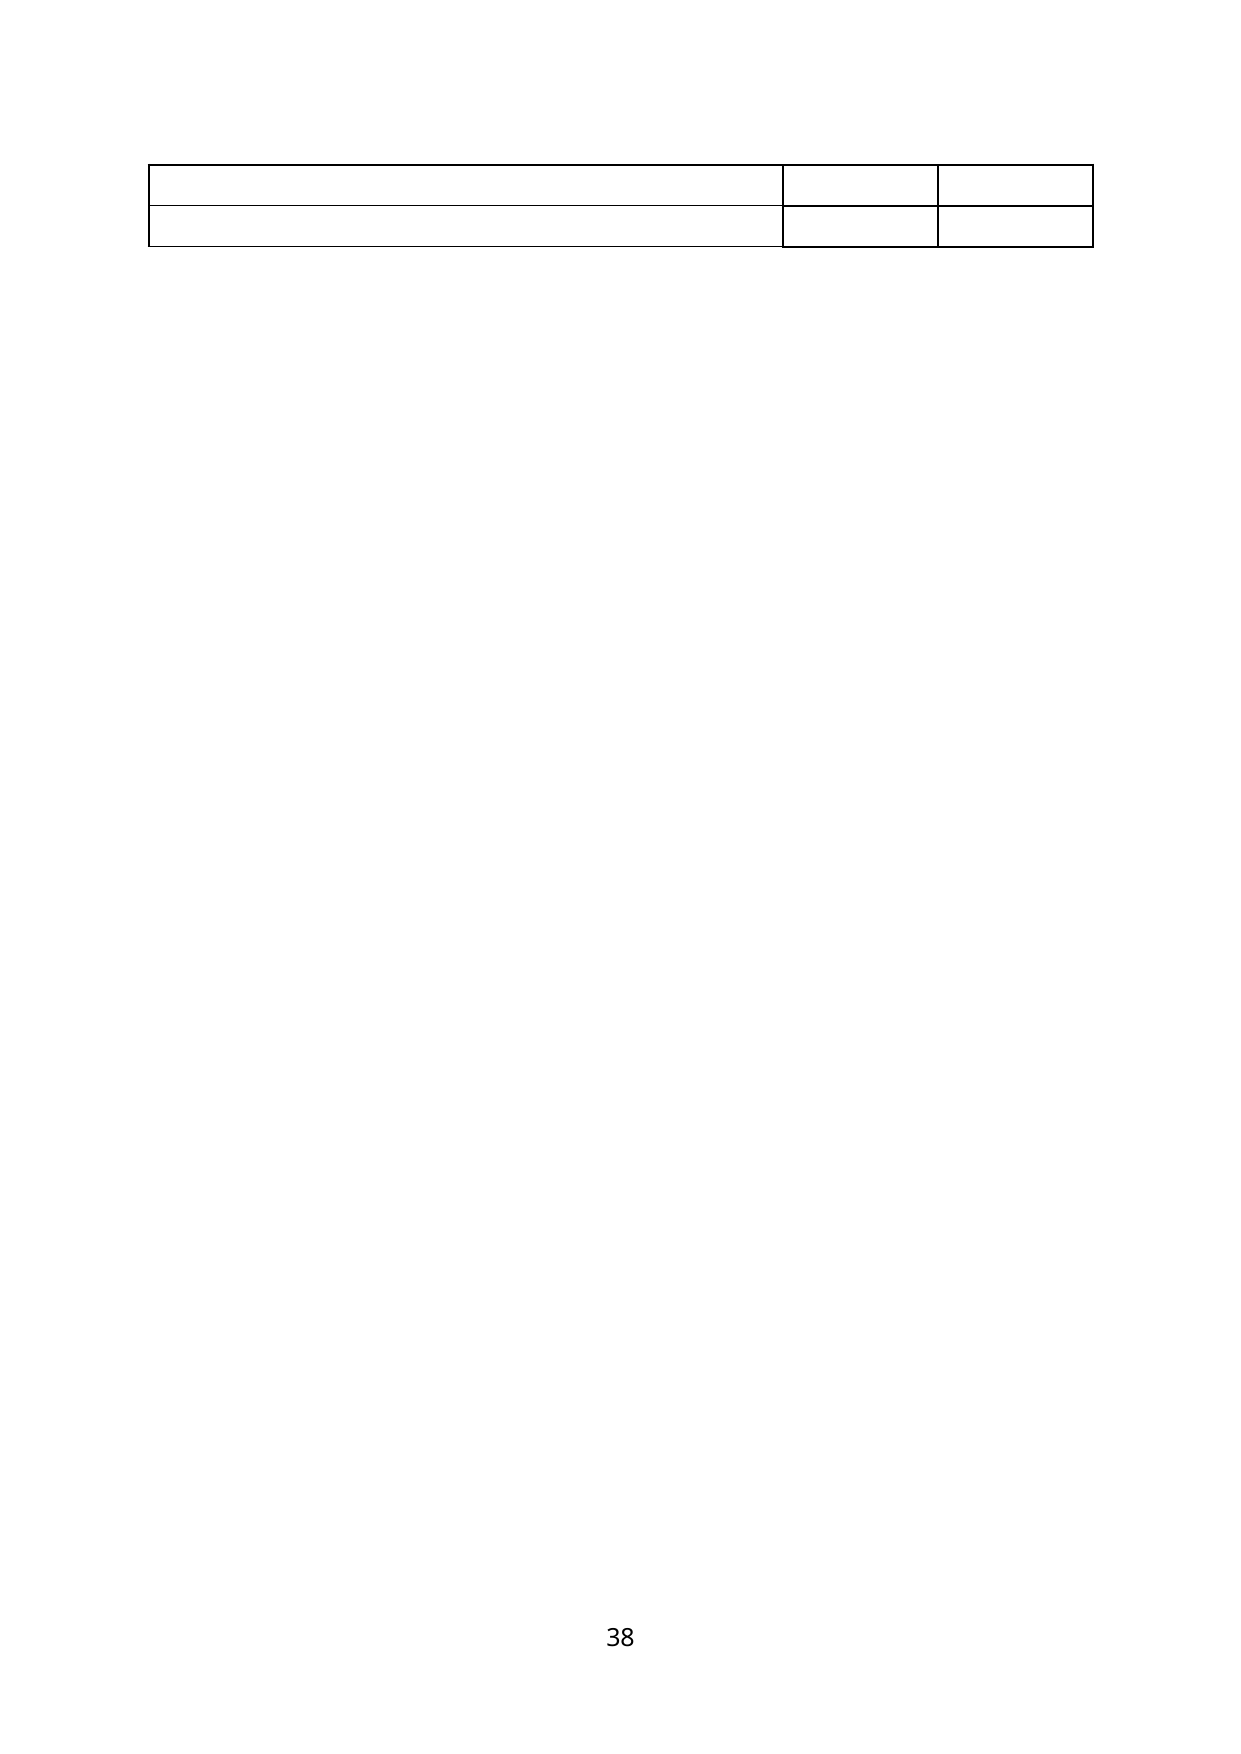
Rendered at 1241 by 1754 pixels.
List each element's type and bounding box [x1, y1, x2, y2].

table_cell [784, 166, 937, 205]
table_cell [939, 166, 1092, 205]
table_cell [784, 207, 937, 246]
table_cell [939, 207, 1092, 246]
table_cell [150, 206, 782, 246]
table_cell [150, 166, 782, 205]
